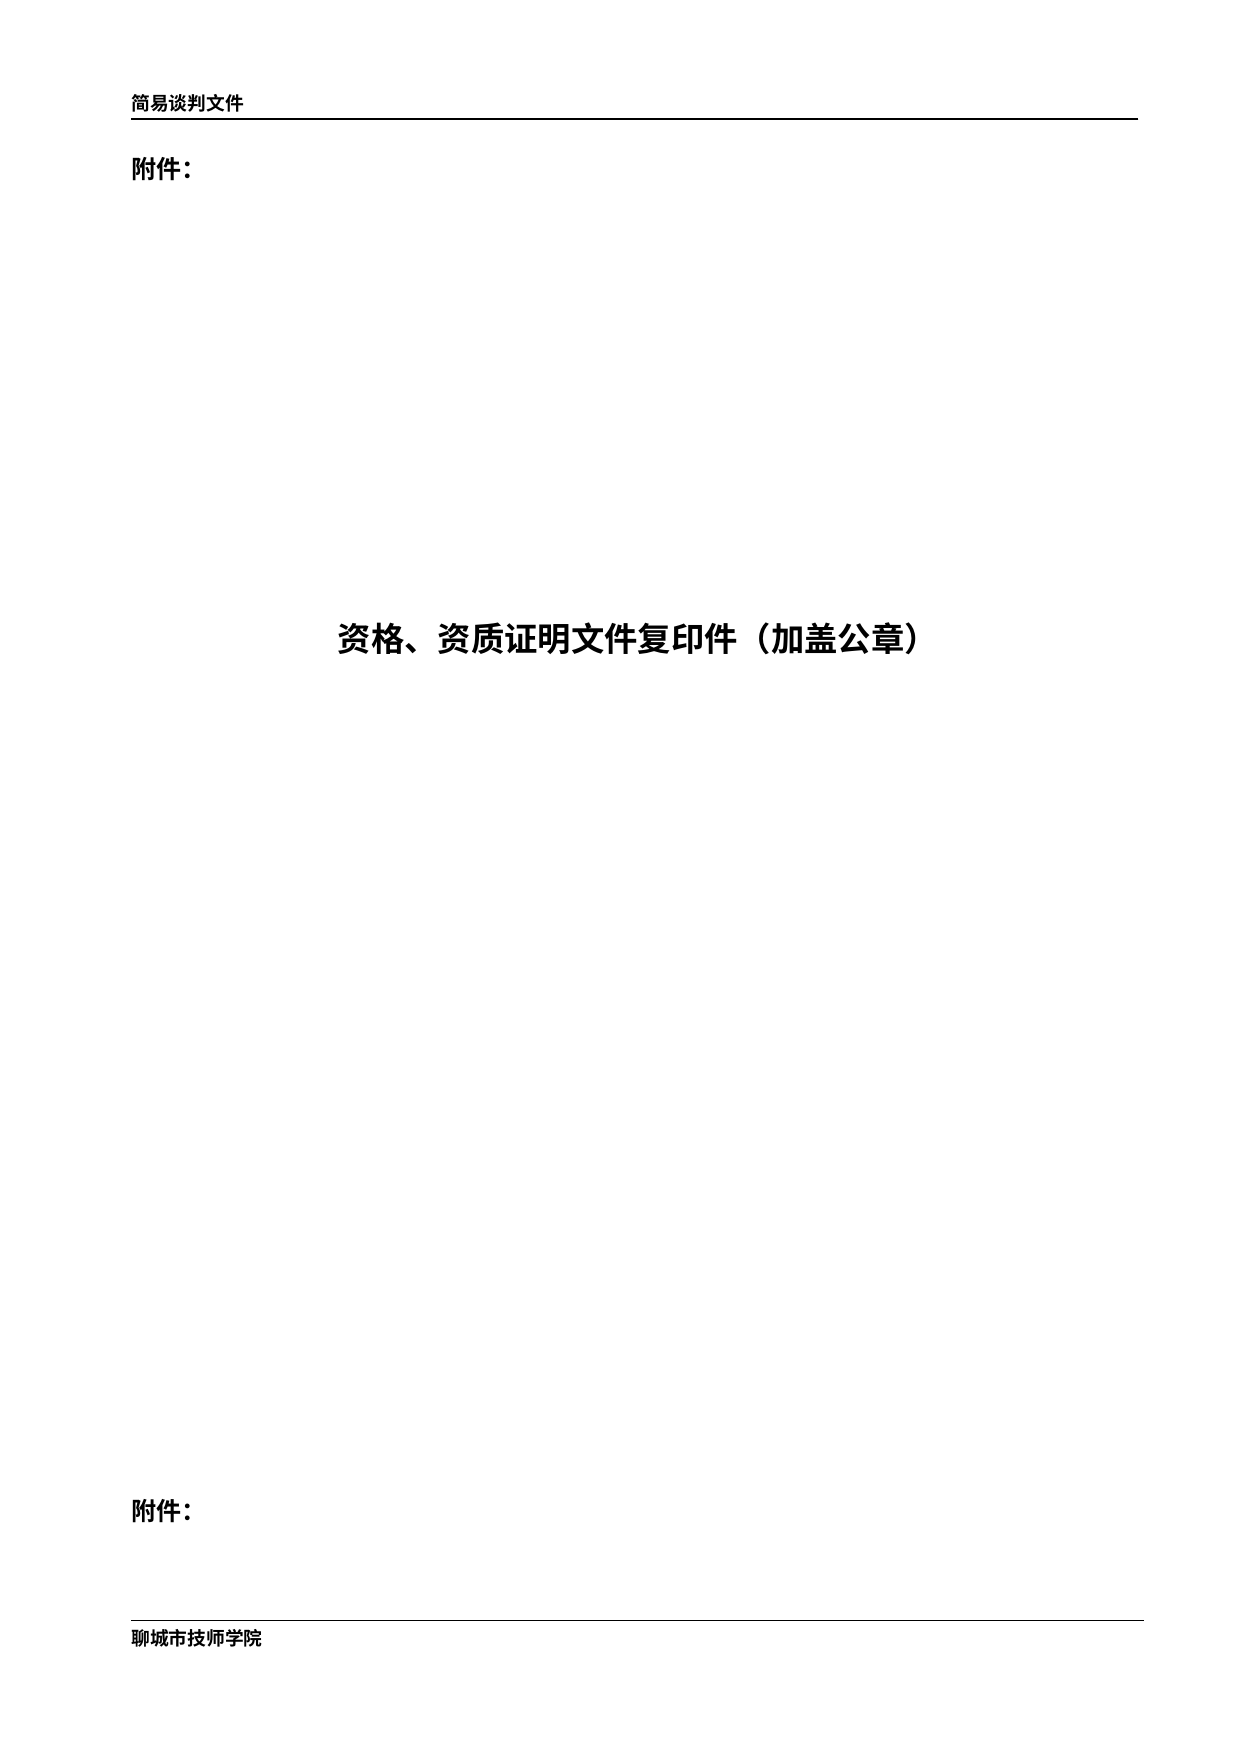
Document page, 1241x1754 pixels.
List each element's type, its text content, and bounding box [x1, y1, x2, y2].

text 资格、资质证明文件复印件（加盖公章） [131, 609, 1144, 664]
text 附件： [131, 141, 1144, 195]
text 附件： [131, 1483, 1144, 1537]
